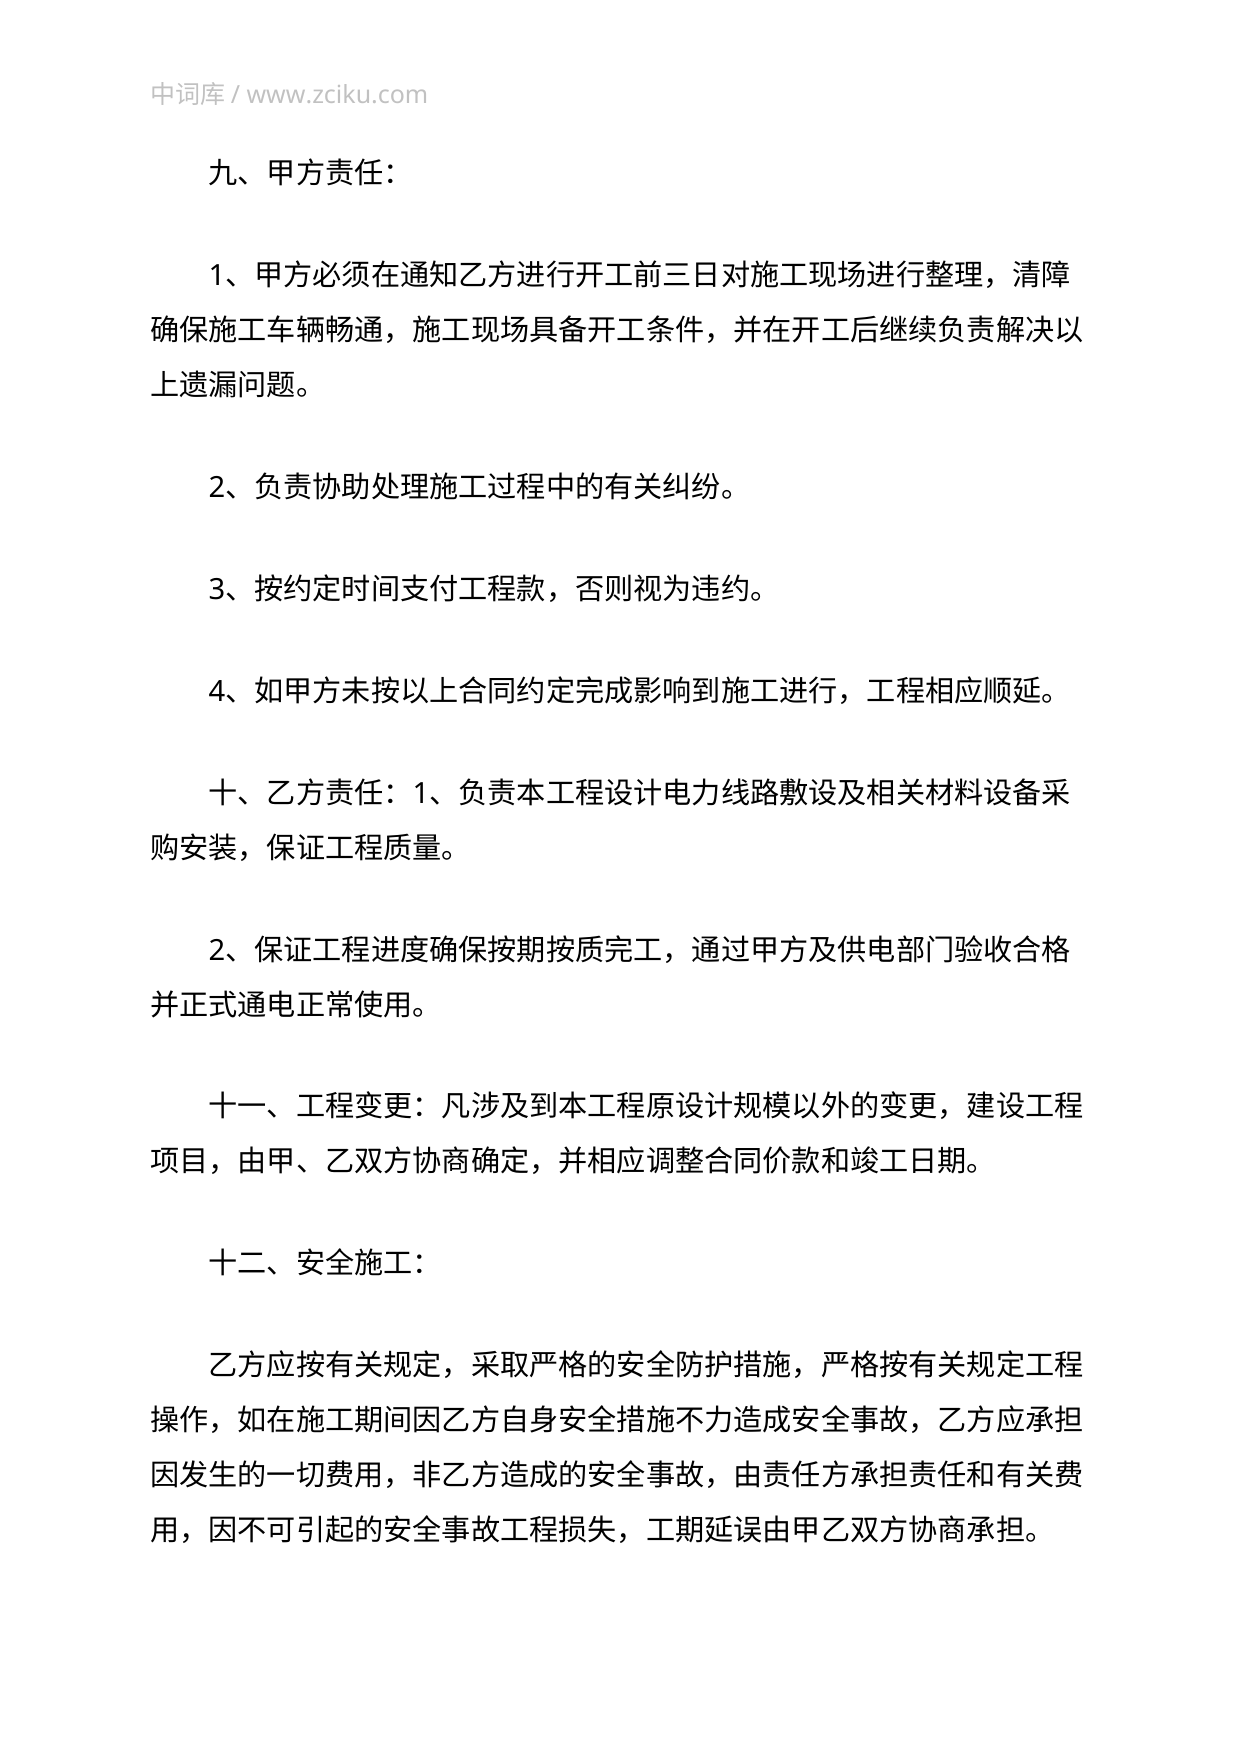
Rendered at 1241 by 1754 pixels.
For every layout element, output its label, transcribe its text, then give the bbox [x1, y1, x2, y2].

text 4、如甲方未按以上合同约定完成影响到施工进行，工程相应顺延。 [150, 667, 1090, 710]
text 1、甲方必须在通知乙方进行开工前三日对施工现场进行整理，清障确保施工车辆畅通，施工现场具备开工条件，并在开工后继续负责解决以上遗漏问题。 [150, 252, 1090, 404]
text 2、负责协助处理施工过程中的有关纠纷。 [150, 463, 1090, 506]
text 3、按约定时间支付工程款，否则视为违约。 [150, 565, 1090, 608]
text 十一、工程变更：凡涉及到本工程原设计规模以外的变更，建设工程项目，由甲、乙双方协商确定，并相应调整合同价款和竣工日期。 [150, 1083, 1090, 1180]
text 2、保证工程进度确保按期按质完工，通过甲方及供电部门验收合格并正式通电正常使用。 [150, 926, 1090, 1023]
text 十二、安全施工： [150, 1239, 1090, 1282]
text 十、乙方责任：1、负责本工程设计电力线路敷设及相关材料设备采购安装，保证工程质量。 [150, 769, 1090, 867]
text 乙方应按有关规定，采取严格的安全防护措施，严格按有关规定工程操作，如在施工期间因乙方自身安全措施不力造成安全事故，乙方应承担因发生的一切费用，非乙方造成的安全事故，由责任方承担责任和有关费用，因不可引起的安全事故工程损失，工期延误由甲乙双方协商承担。 [150, 1341, 1090, 1548]
text 九、甲方责任： [150, 150, 1090, 192]
